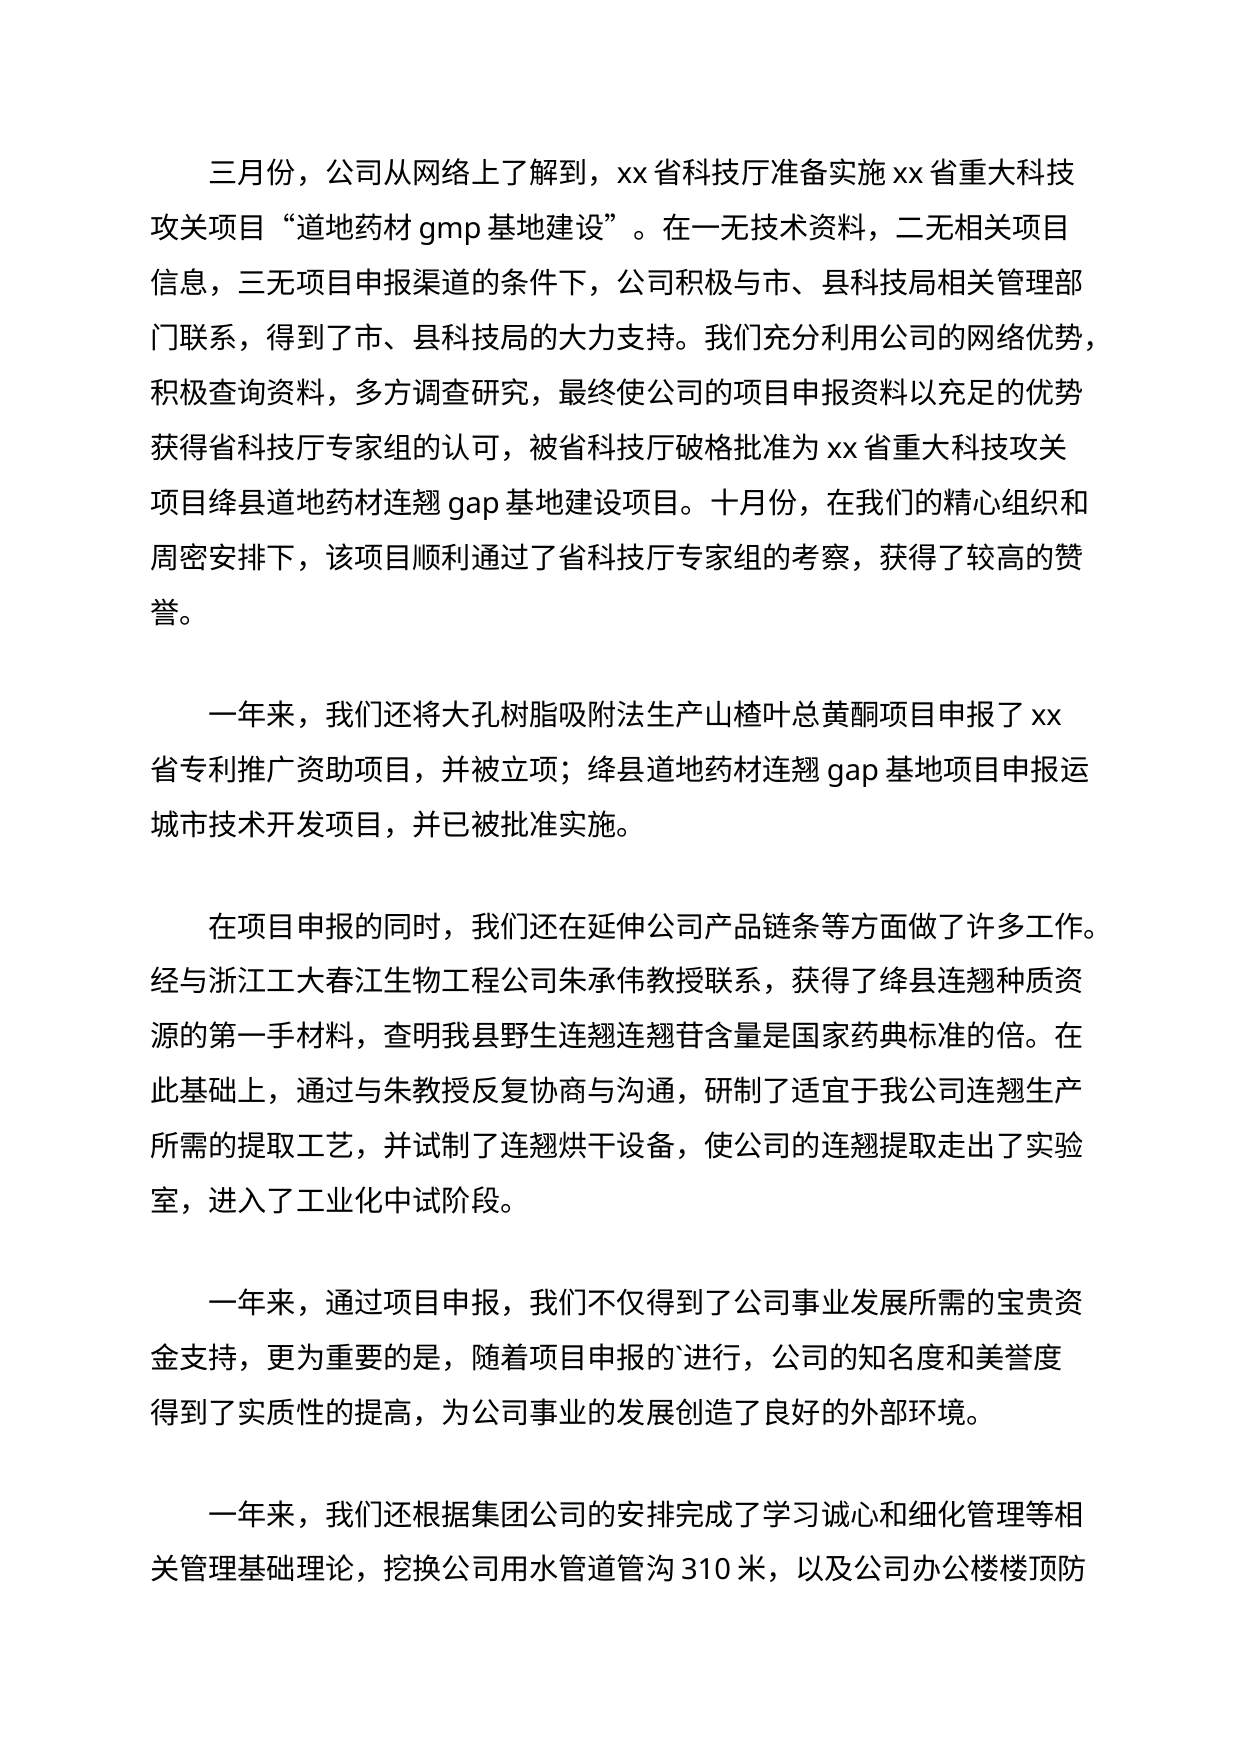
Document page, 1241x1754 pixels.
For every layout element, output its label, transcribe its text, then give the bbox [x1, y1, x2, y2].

text 一年来，通过项目申报，我们不仅得到了公司事业发展所需的宝贵资金支持，更为重要的是，随着项目申报的`进行，公司的知名度和美誉度得到了实质性的提高，为公司事业的发展创造了良好的外部环境。 [150, 1279, 1090, 1432]
text 三月份，公司从网络上了解到，xx省科技厅准备实施xx省重大科技攻关项目“道地药材gmp基地建设”。在一无技术资料，二无相关项目信息，三无项目申报渠道的条件下，公司积极与市、县科技局相关管理部门联系，得到了市、县科技局的大力支持。我们充分利用公司的网络优势，积极查询资料，多方调查研究，最终使公司的项目申报资料以充足的优势获得省科技厅专家组的认可，被省科技厅破格批准为xx省重大科技攻关项目绛县道地药材连翘gap基地建设项目。十月份，在我们的精心组织和周密安排下，该项目顺利通过了省科技厅专家组的考察，获得了较高的赞誉。 [150, 150, 1090, 632]
text 在项目申报的同时，我们还在延伸公司产品链条等方面做了许多工作。经与浙江工大春江生物工程公司朱承伟教授联系，获得了绛县连翘种质资源的第一手材料，查明我县野生连翘连翘苷含量是国家药典标准的倍。在此基础上，通过与朱教授反复协商与沟通，研制了适宜于我公司连翘生产所需的提取工艺，并试制了连翘烘干设备，使公司的连翘提取走出了实验室，进入了工业化中试阶段。 [150, 903, 1090, 1220]
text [150, 1491, 1090, 1588]
text 一年来，我们还将大孔树脂吸附法生产山楂叶总黄酮项目申报了xx省专利推广资助项目，并被立项；绛县道地药材连翘gap基地项目申报运城市技术开发项目，并已被批准实施。 [150, 691, 1090, 844]
